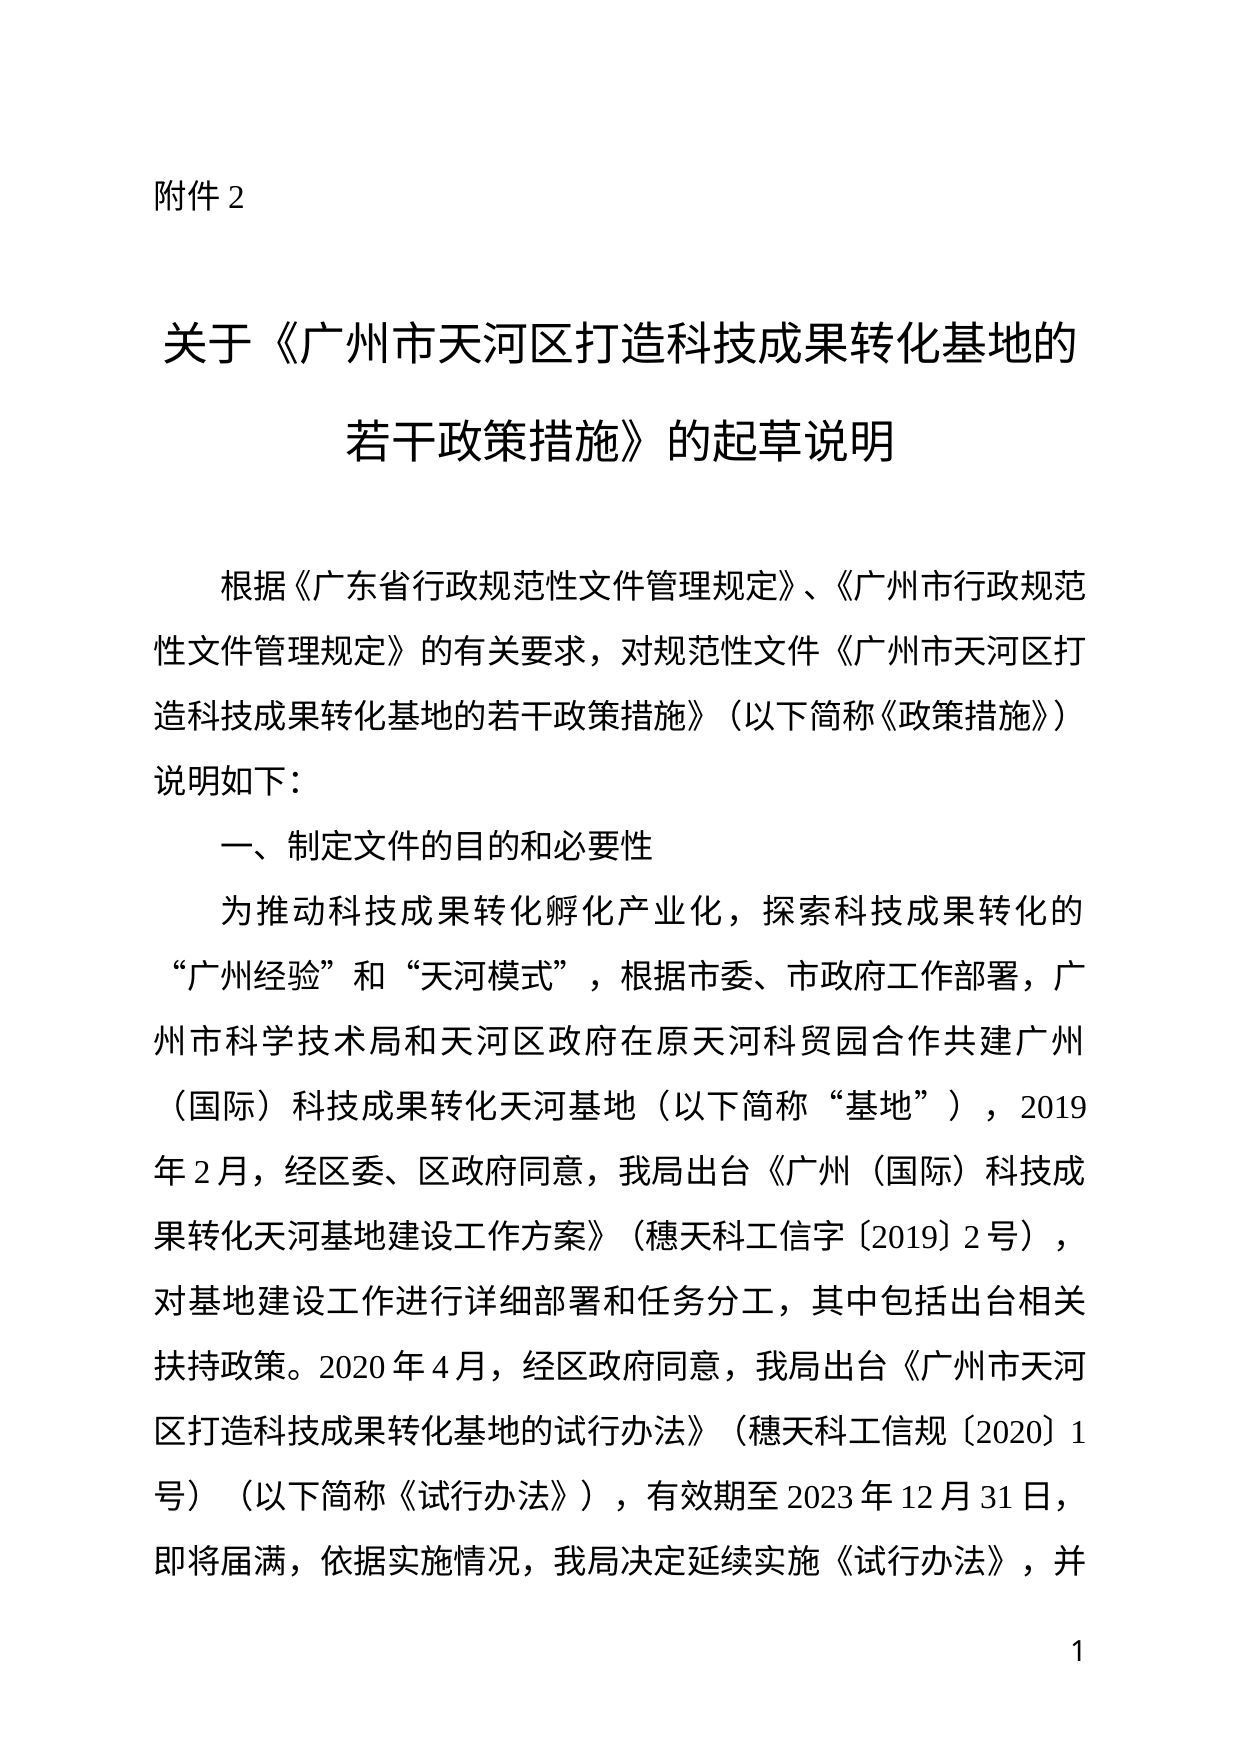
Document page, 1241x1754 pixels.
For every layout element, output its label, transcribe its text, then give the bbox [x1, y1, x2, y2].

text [153, 877, 1087, 1592]
text 一、制定文件的目的和必要性 [153, 812, 1087, 877]
text 若干政策措施》的起草说明 [153, 389, 1087, 487]
text 关于《广州市天河区打造科技成果转化基地的 [153, 292, 1087, 389]
list 附件2 [153, 162, 1087, 227]
text 根据《广东省行政规范性文件管理规定》、《广州市行政规范性文件管理规定》的有关要求，对规范性文件《广州市天河区打造科技成果转化基地的若干政策措施》（以下简称《政策措施》）说明如下： [153, 552, 1087, 812]
